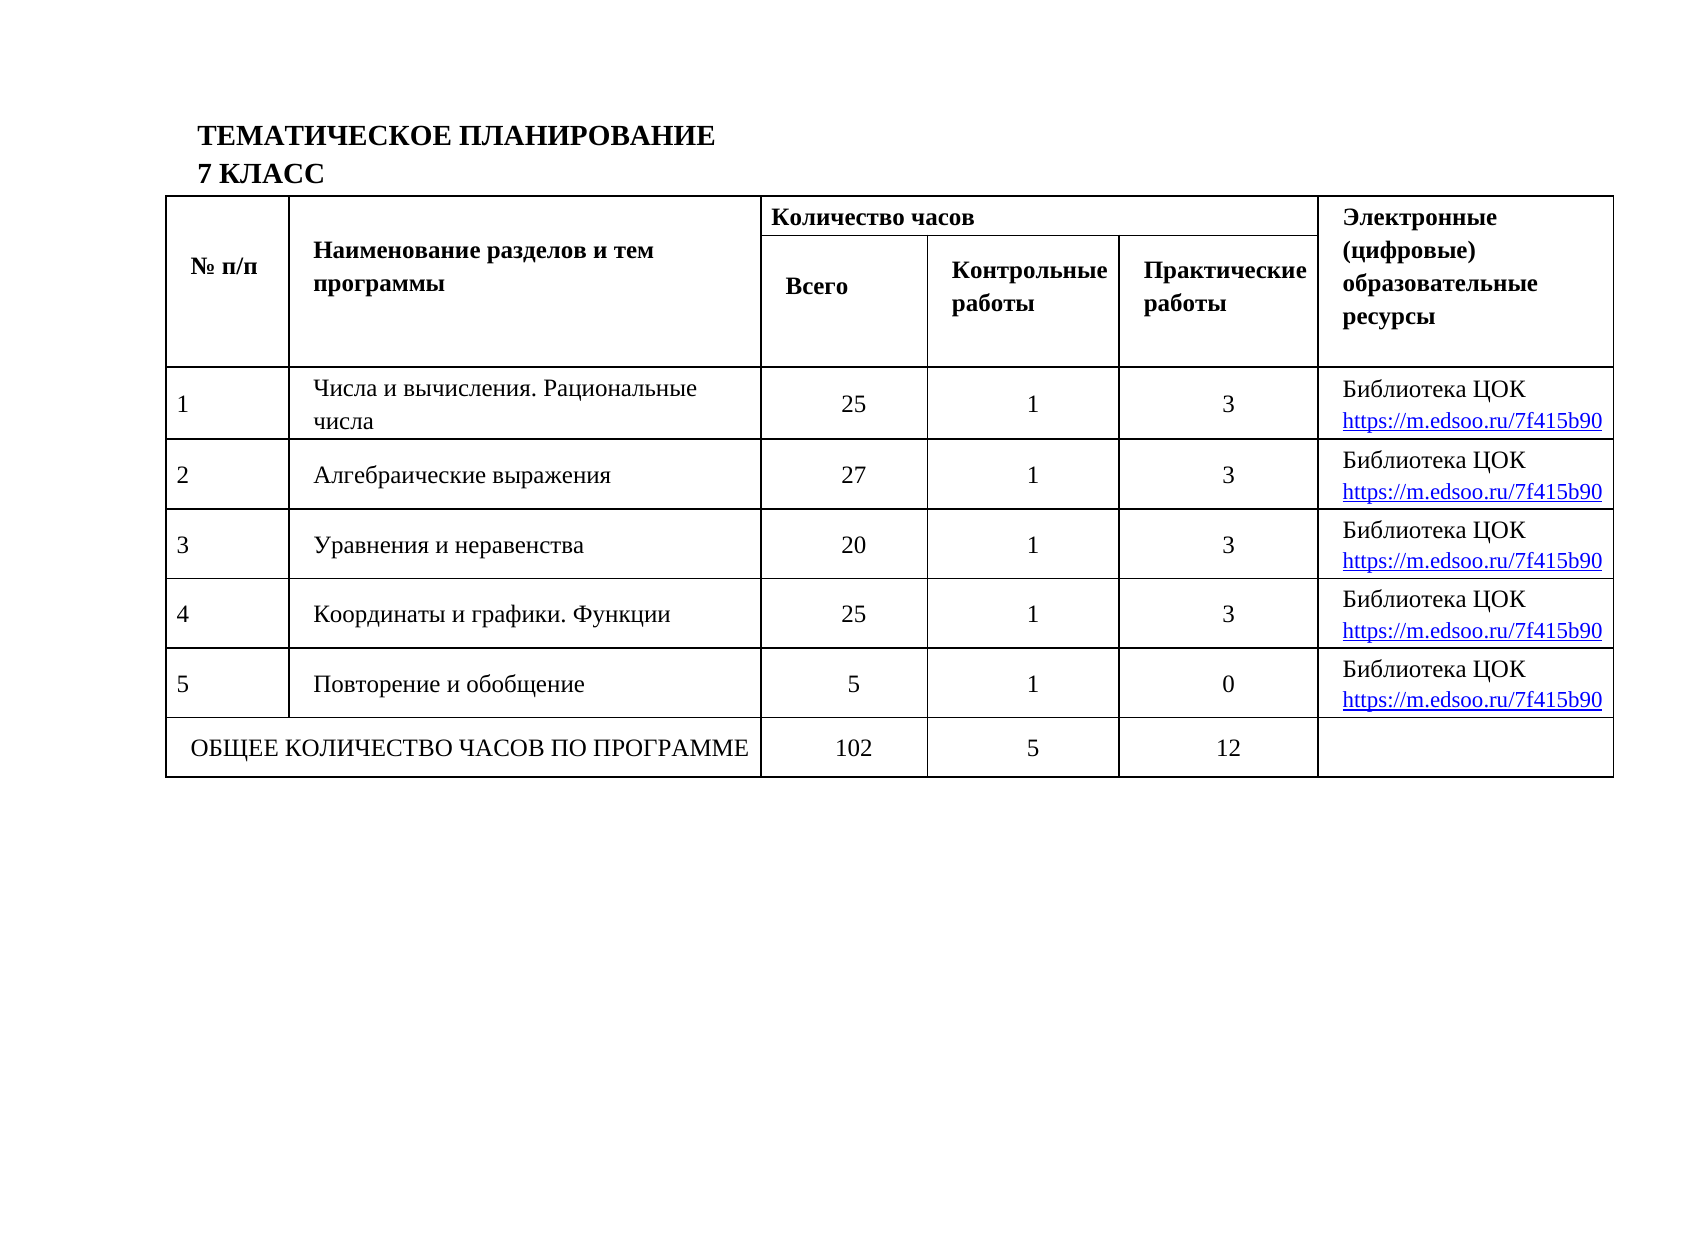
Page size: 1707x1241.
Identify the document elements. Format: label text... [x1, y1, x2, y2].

table_header № п/п [167, 197, 288, 366]
table_cell Всего [762, 236, 927, 366]
table_cell 3 [1120, 368, 1317, 438]
table_cell Координаты и графики. Функции [290, 579, 760, 647]
table_cell ОБЩЕЕ КОЛИЧЕСТВО ЧАСОВ ПО ПРОГРАММЕ [167, 718, 760, 776]
table_cell Библиотека ЦОК https://m.edsoo.ru/7f415b90 [1319, 510, 1613, 577]
table_cell Библиотека ЦОК https://m.edsoo.ru/7f415b90 [1319, 649, 1613, 717]
table_cell 3 [1120, 510, 1317, 577]
table_cell Библиотека ЦОК https://m.edsoo.ru/7f415b90 [1319, 368, 1613, 438]
table_cell 102 [762, 718, 927, 776]
table_cell 1 [928, 579, 1118, 647]
table_cell 0 [1120, 649, 1317, 717]
table_cell 1 [928, 510, 1118, 577]
table_cell 12 [1120, 718, 1317, 776]
table_cell 4 [167, 579, 288, 647]
table_cell 5 [928, 718, 1118, 776]
table_cell Уравнения и неравенства [290, 510, 760, 577]
table_header Количество часов [762, 197, 1317, 234]
table_cell Библиотека ЦОК https://m.edsoo.ru/7f415b90 [1319, 579, 1613, 647]
table_cell 1 [928, 649, 1118, 717]
table_cell 27 [762, 440, 927, 508]
text ТЕМАТИЧЕСКОЕ ПЛАНИРОВАНИЕ [190, 118, 1618, 152]
table_cell Числа и вычисления. Рациональные числа [290, 368, 760, 438]
table_cell 2 [167, 440, 288, 508]
table_header Наименование разделов и тем программы [290, 197, 760, 366]
table_cell Библиотека ЦОК https://m.edsoo.ru/7f415b90 [1319, 440, 1613, 508]
table_cell Алгебраические выражения [290, 440, 760, 508]
table_cell 3 [1120, 579, 1317, 647]
table_cell Контрольные работы [928, 236, 1118, 366]
table_cell 1 [928, 368, 1118, 438]
table_cell Практические работы [1120, 236, 1317, 366]
table_cell 1 [928, 440, 1118, 508]
table_cell 3 [1120, 440, 1317, 508]
table_cell 5 [762, 649, 927, 717]
table_cell Повторение и обобщение [290, 649, 760, 717]
table_cell 20 [762, 510, 927, 577]
table_cell 25 [762, 368, 927, 438]
table_cell [1319, 718, 1613, 776]
table_cell 25 [762, 579, 927, 647]
table_header Электронные (цифровые) образовательные ресурсы [1319, 197, 1613, 366]
table_cell 5 [167, 649, 288, 717]
table_cell 1 [167, 368, 288, 438]
text 7 КЛАСС [190, 157, 1618, 190]
table_cell 3 [167, 510, 288, 577]
